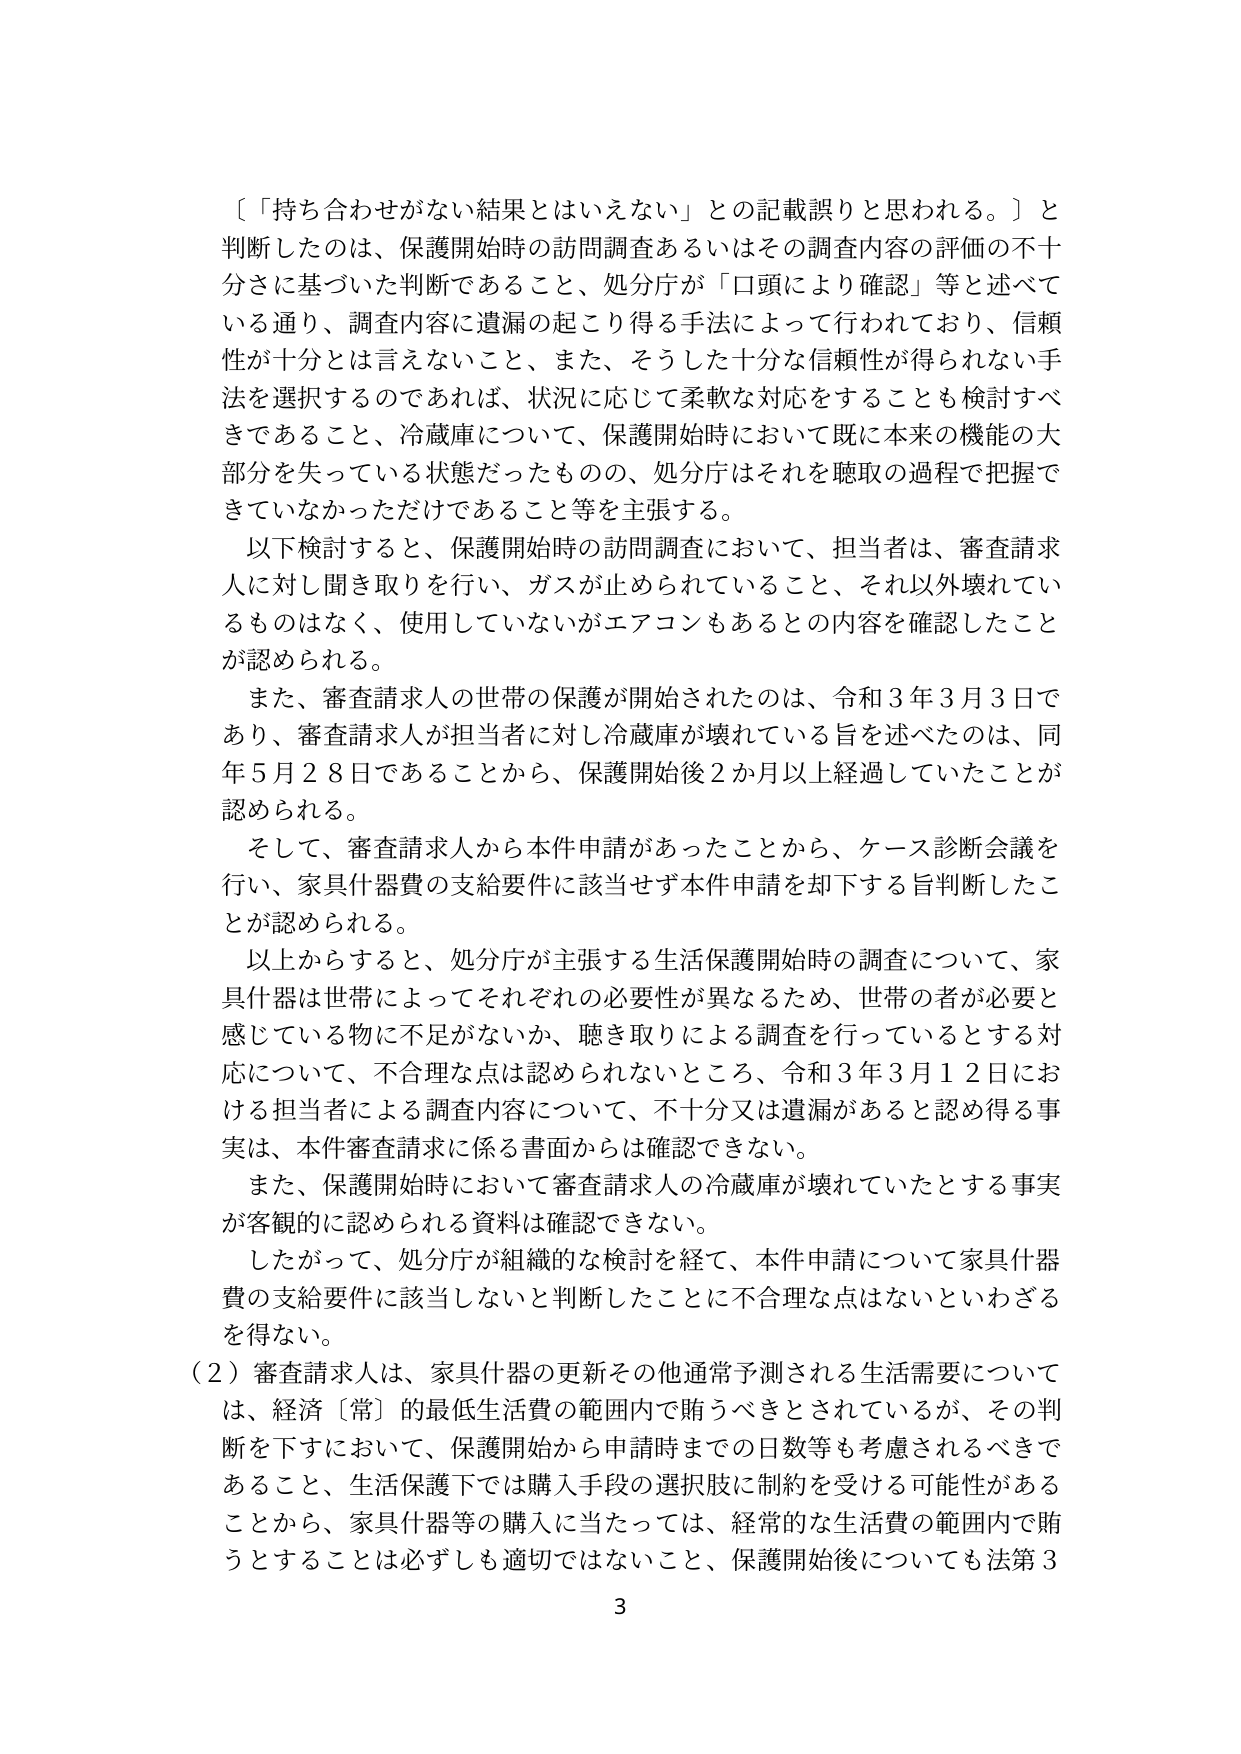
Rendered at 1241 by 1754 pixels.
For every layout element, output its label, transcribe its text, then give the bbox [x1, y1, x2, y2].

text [221, 190, 1063, 528]
text 以上からすると、処分庁が主張する生活保護開始時の調査について、家具什器は世帯によってそれぞれの必要性が異なるため、世帯の者が必要と感じている物に不足がないか、聴き取りによる調査を行っているとする対応について、不合理な点は認められないところ、令和３年３月１２日における担当者による調査内容について、不十分又は遺漏があると認め得る事実は、本件審査請求に係る書面からは確認できない。 [221, 940, 1063, 1165]
text 以下検討すると、保護開始時の訪問調査において、担当者は、審査請求人に対し聞き取りを行い、ガスが止められていること、それ以外壊れているものはなく、使用していないがエアコンもあるとの内容を確認したことが認められる。 [221, 528, 1063, 678]
text また、保護開始時において審査請求人の冷蔵庫が壊れていたとする事実が客観的に認められる資料は確認できない。 [221, 1165, 1063, 1240]
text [177, 1353, 1063, 1578]
text また、審査請求人の世帯の保護が開始されたのは、令和３年３月３日であり、審査請求人が担当者に対し冷蔵庫が壊れている旨を述べたのは、同年５月２８日であることから、保護開始後２か月以上経過していたことが認められる。 [221, 678, 1063, 828]
text したがって、処分庁が組織的な検討を経て、本件申請について家具什器費の支給要件に該当しないと判断したことに不合理な点はないといわざるを得ない。 [221, 1240, 1063, 1353]
text そして、審査請求人から本件申請があったことから、ケース診断会議を行い、家具什器費の支給要件に該当せず本件申請を却下する旨判断したことが認められる。 [221, 828, 1063, 940]
